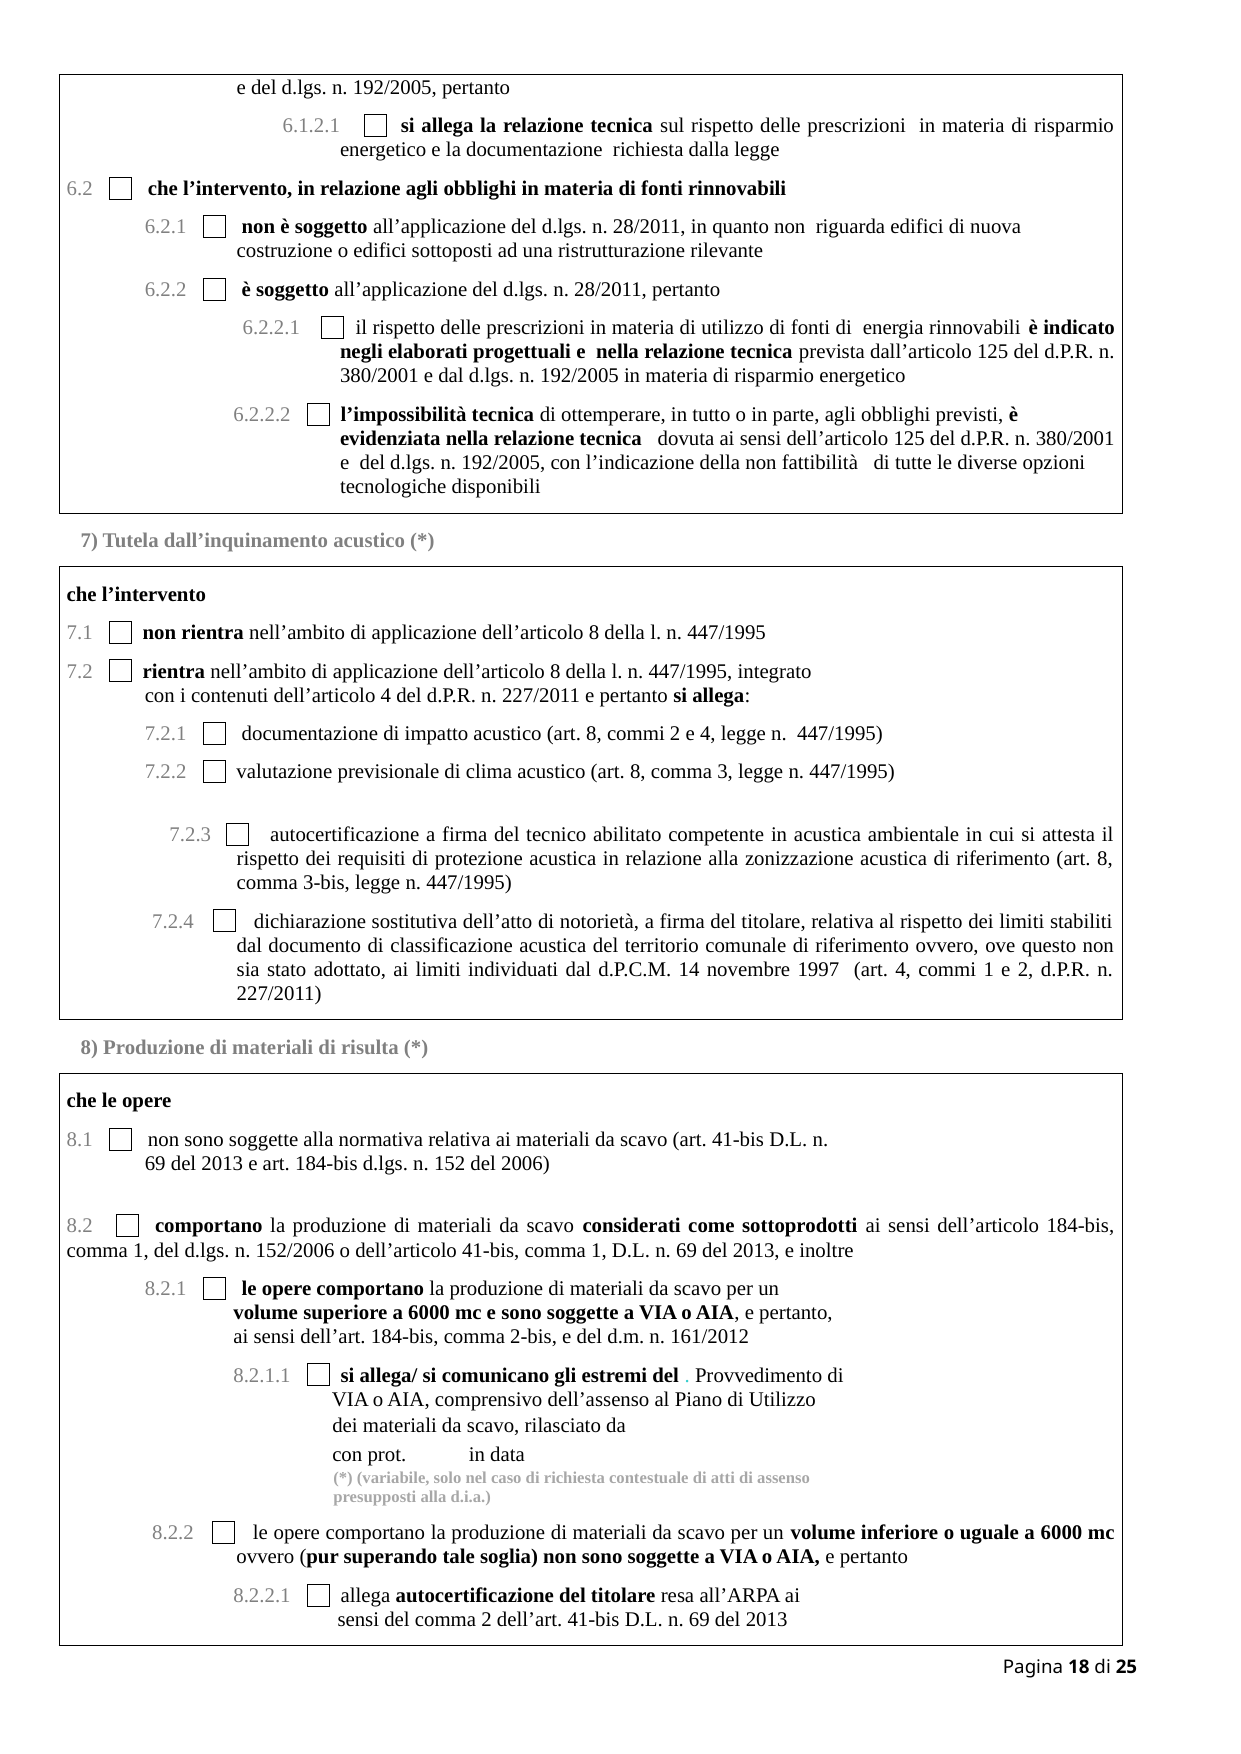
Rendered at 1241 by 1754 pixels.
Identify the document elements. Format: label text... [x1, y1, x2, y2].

table_cell 8) Produzione di materiali di risulta (*) [73, 1020, 1122, 1073]
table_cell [60, 1074, 1122, 1645]
table_cell 7) Tutela dall’inquinamento acustico (*) [73, 514, 1122, 566]
table_cell che l’intervento 7.1 non rientra nell’ambito di applicazione dell’articolo 8 della l. n. 447/1995 7.2 rientra nell’ambito di applicazione dell’articolo 8 della l. n. 447/1995, integrato con i contenuti dell’articolo 4 del d.P.R. n. 227/2011 e pertanto si allega: 7.2.1 documentazione di impatto acustico (art. 8, commi 2 e 4, legge n. 447/1995) 7.2.2 valutazione previsionale di clima acustico (art. 8, comma 3, legge n. 447/1995) 7.2.3 autocertificazione a firma del tecnico abilitato competente in acustica ambientale in cui si attesta il rispetto dei requisiti di protezione acustica in relazione alla zonizzazione acustica di riferimento (art. 8, comma 3-bis, legge n. 447/1995) 7.2.4 dichiarazione sostitutiva dell’atto di notorietà, a firma del titolare, relativa al rispetto dei limiti stabiliti dal documento di classificazione acustica del territorio comunale di riferimento ovvero, ove questo non sia stato adottato, ai limiti individuati dal d.P.C.M. 14 novembre 1997 (art. 4, commi 1 e 2, d.P.R. n. 227/2011) [60, 567, 1122, 1019]
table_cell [60, 75, 1122, 512]
